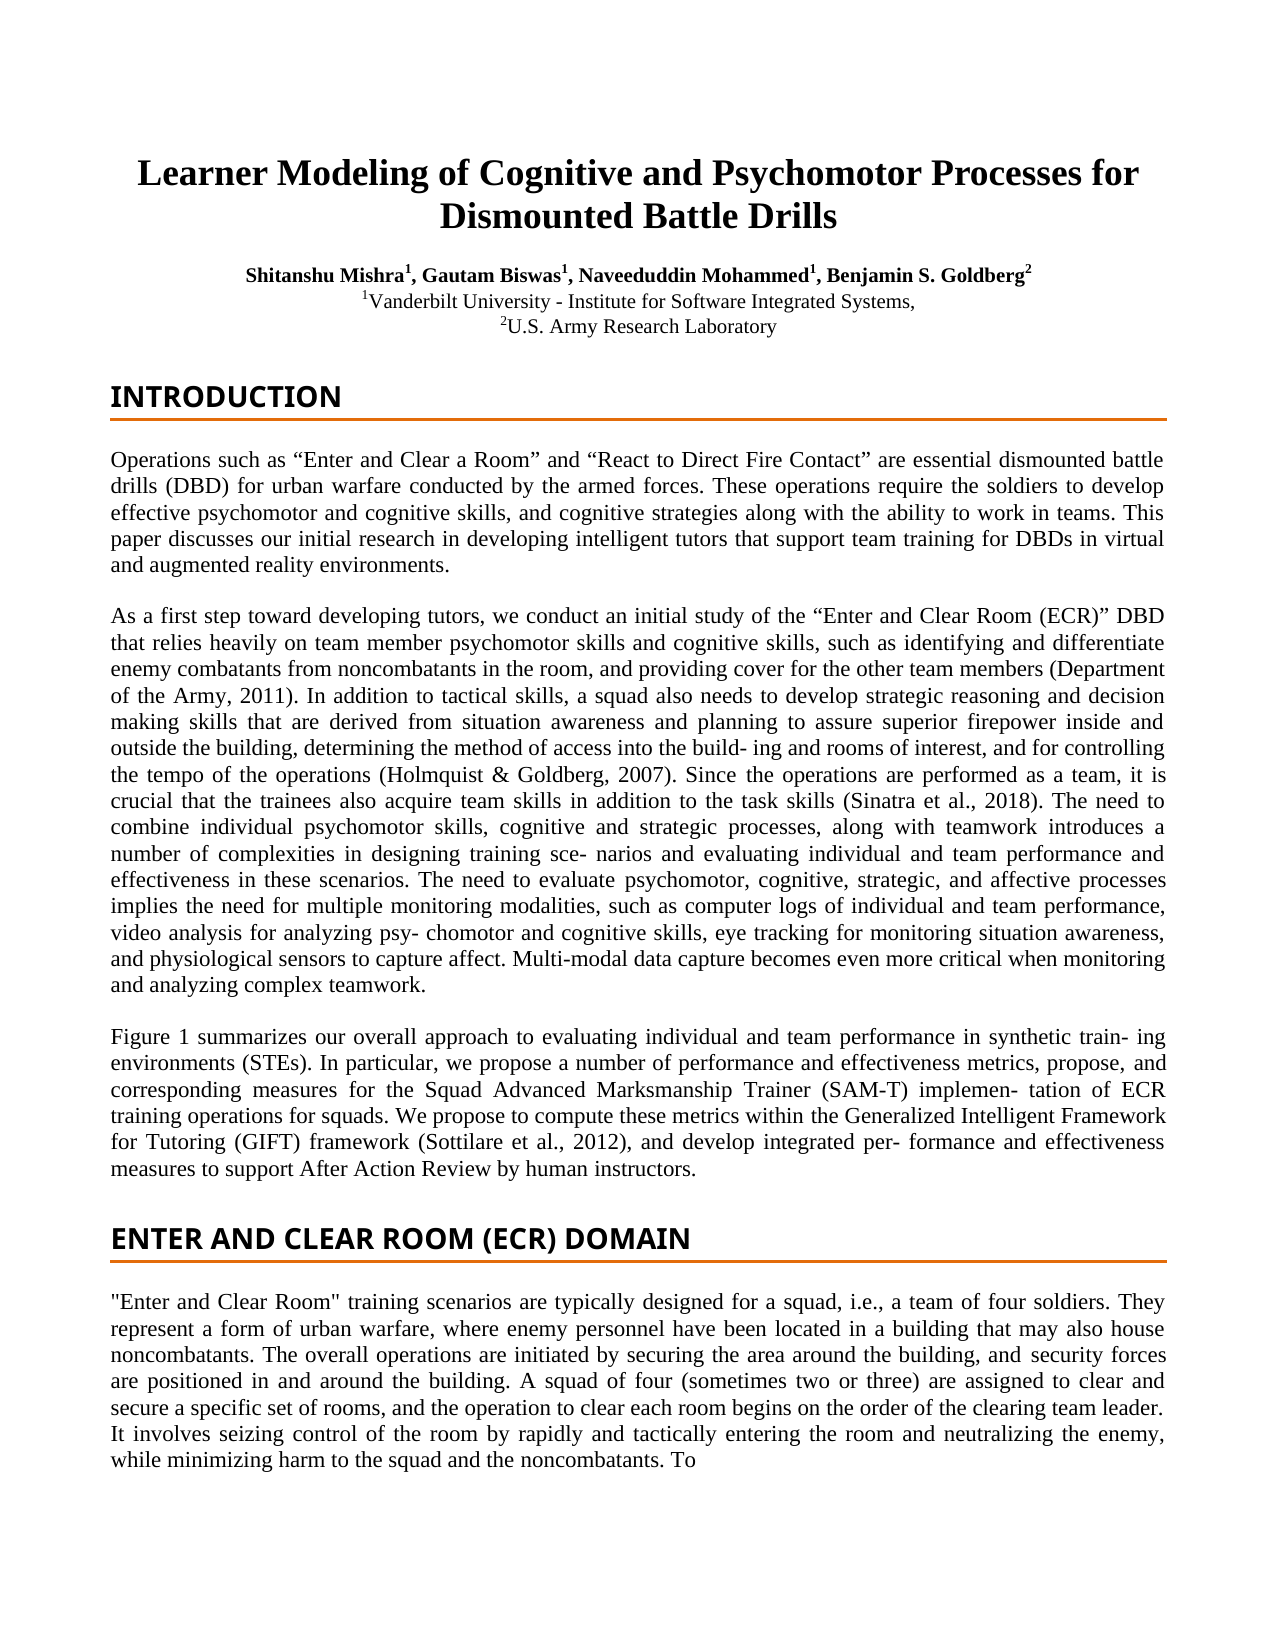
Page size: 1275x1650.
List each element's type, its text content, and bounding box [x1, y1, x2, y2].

text Operations such as “Enter and Clear a Room” and “React to Direct Fire Contact” are essential dismounted battle drills (DBD) for urban warfare conducted by the armed forces. These operations require the soldiers to develop effective psychomotor and cognitive skills, and cognitive strategies along with the ability to work in teams. This paper discusses our initial research in developing intelligent tutors that support team training for DBDs in virtual and augmented reality environments. [110, 446, 1167, 578]
subtitle INTRODUCTION [110, 376, 1167, 418]
text As a first step toward developing tutors, we conduct an initial study of the “Enter and Clear Room (ECR)” DBD that relies heavily on team member psychomotor skills and cognitive skills, such as identifying and differentiate enemy combatants from noncombatants in the room, and providing cover for the other team members (Department of the Army, 2011). In addition to tactical skills, a squad also needs to develop strategic reasoning and decision making skills that are derived from situation awareness and planning to assure superior firepower inside and outside the building, determining the method of access into the build- ing and rooms of interest, and for controlling the tempo of the operations (Holmquist & Goldberg, 2007). Since the operations are performed as a team, it is crucial that the trainees also acquire team skills in addition to the task skills (Sinatra et al., 2018). The need to combine individual psychomotor skills, cognitive and strategic processes, along with teamwork introduces a number of complexities in designing training sce- narios and evaluating individual and team performance and effectiveness in these scenarios. The need to evaluate psychomotor, cognitive, strategic, and affective processes implies the need for multiple monitoring modalities, such as computer logs of individual and team performance, video analysis for analyzing psy- chomotor and cognitive skills, eye tracking for monitoring situation awareness, and physiological sensors to capture affect. Multi-modal data capture becomes even more critical when monitoring and analyzing complex teamwork. [110, 603, 1167, 998]
title Learner Modeling of Cognitive and Psychomotor Processes for Dismounted Battle Drills [110, 150, 1167, 236]
subtitle ENTER AND CLEAR ROOM (ECR) DOMAIN [110, 1218, 1167, 1260]
text "Enter and Clear Room" training scenarios are typically designed for a squad, i.e., a team of four soldiers. They represent a form of urban warfare, where enemy personnel have been located in a building that may also house noncombatants. The overall operations are initiated by securing the area around the building, and security forces are positioned in and around the building. A squad of four (sometimes two or three) are assigned to clear and secure a specific set of rooms, and the operation to clear each room begins on the order of the clearing team leader. It involves seizing control of the room by rapidly and tactically entering the room and neutralizing the enemy, while minimizing harm to the squad and the noncombatants. To [110, 1288, 1167, 1473]
text 1Vanderbilt University - Institute for Software Integrated Systems, [110, 287, 1167, 313]
text 2U.S. Army Research Laboratory [110, 313, 1167, 338]
text Figure 1 summarizes our overall approach to evaluating individual and team performance in synthetic train- ing environments (STEs). In particular, we propose a number of performance and effectiveness metrics, propose, and corresponding measures for the Squad Advanced Marksmanship Trainer (SAM-T) implemen- tation of ECR training operations for squads. We propose to compute these metrics within the Generalized Intelligent Framework for Tutoring (GIFT) framework (Sottilare et al., 2012), and develop integrated per- formance and effectiveness measures to support After Action Review by human instructors. [110, 1023, 1167, 1181]
text Shitanshu Mishra1, Gautam Biswas1, Naveeduddin Mohammed1, Benjamin S. Goldberg2 [110, 261, 1167, 287]
